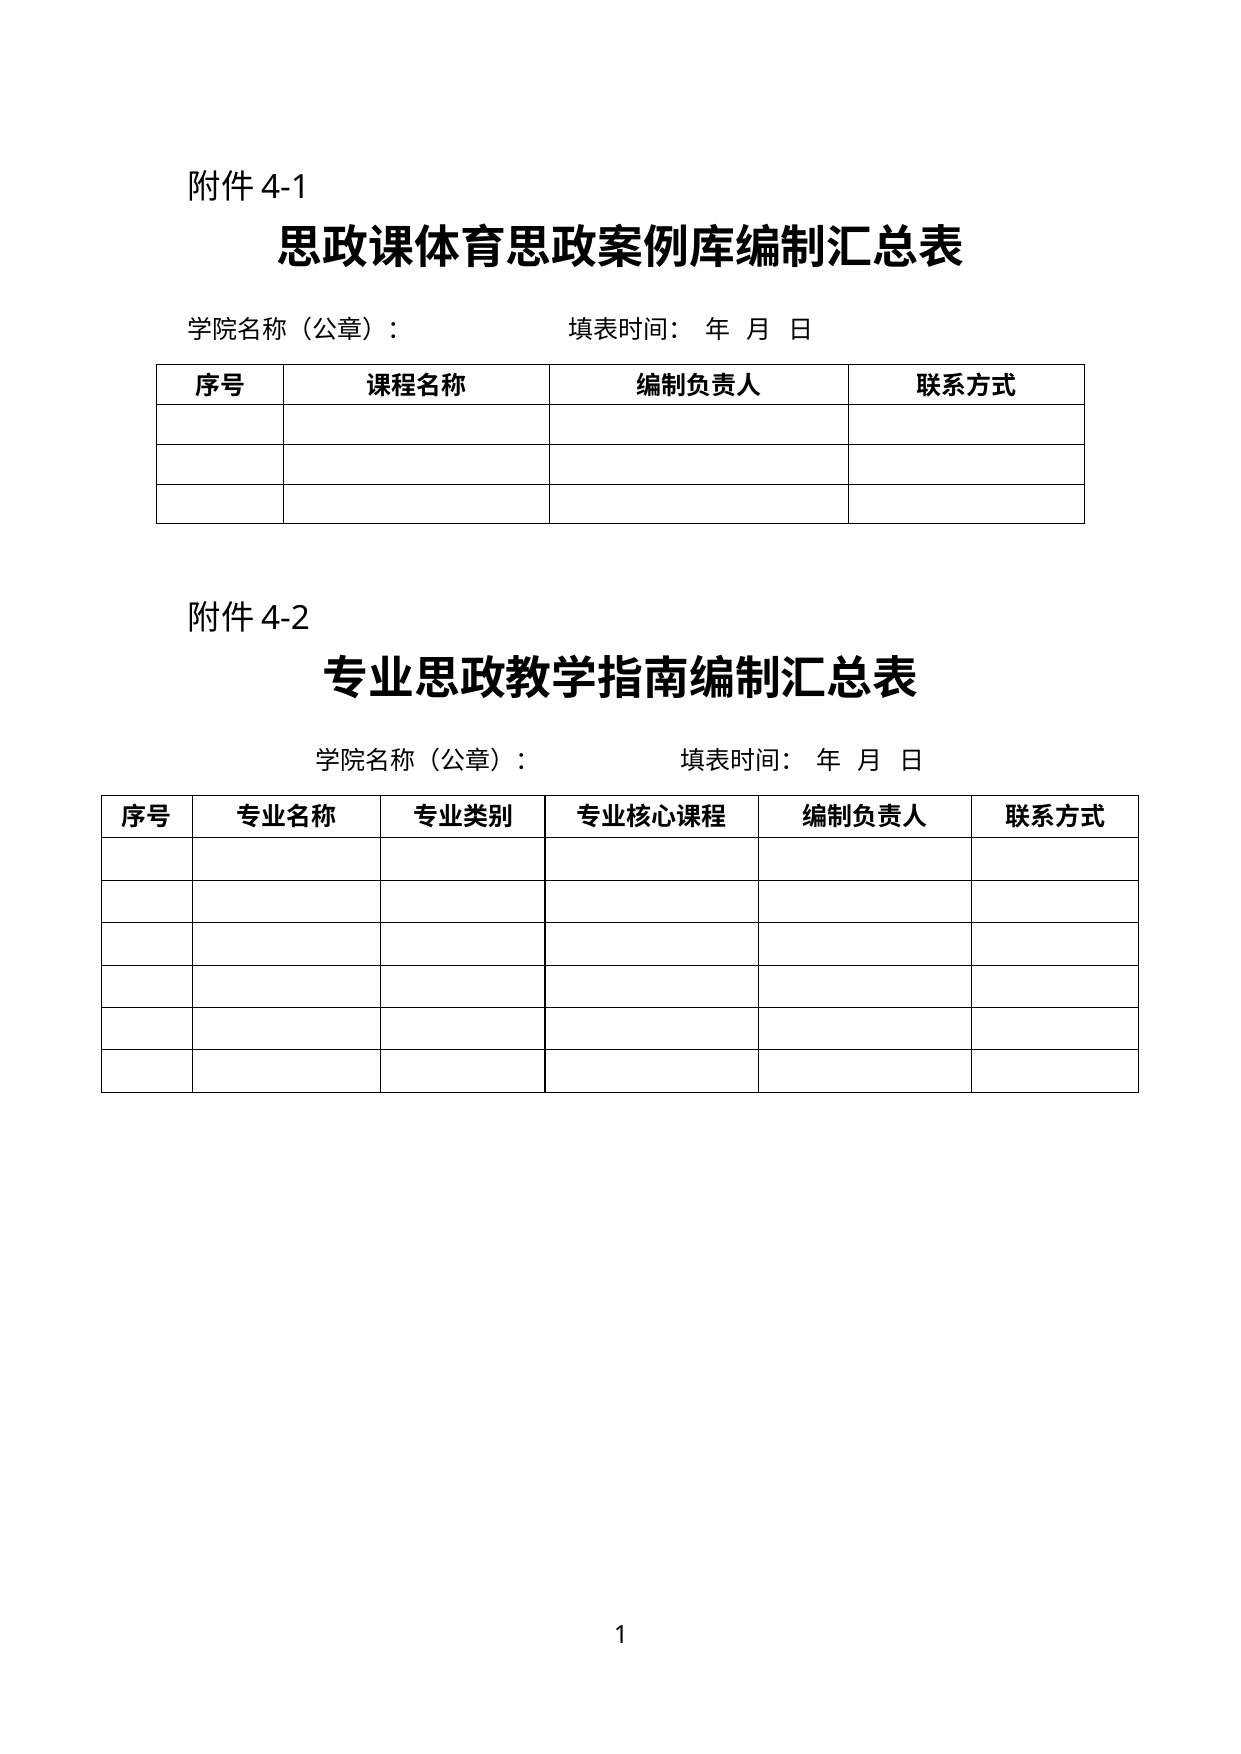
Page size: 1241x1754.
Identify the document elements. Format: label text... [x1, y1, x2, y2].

table_cell [546, 881, 758, 922]
table_cell [759, 966, 971, 1007]
table_cell [193, 923, 380, 964]
table_cell [157, 405, 283, 444]
table_cell [759, 838, 971, 880]
table_cell [546, 838, 758, 880]
table_cell [102, 966, 192, 1007]
table_cell [381, 1008, 544, 1049]
table_cell [157, 485, 283, 523]
table_cell [381, 838, 544, 880]
table_cell [972, 881, 1138, 922]
table_header 专业名称 [193, 796, 380, 837]
table_cell [550, 485, 848, 523]
table_cell [972, 966, 1138, 1007]
table_cell [381, 881, 544, 922]
table_cell [381, 1050, 544, 1092]
table_header 联系方式 [972, 796, 1138, 837]
table_cell [193, 1050, 380, 1092]
table_cell [284, 485, 549, 523]
table_cell [759, 881, 971, 922]
table_cell [102, 923, 192, 964]
table_cell [546, 923, 758, 964]
table_cell [381, 966, 544, 1007]
text 专业思政教学指南编制汇总表 [187, 641, 1053, 707]
table_header 课程名称 [284, 365, 549, 404]
table_cell [972, 838, 1138, 880]
table_cell [193, 881, 380, 922]
text 附件4-1 [187, 152, 1053, 210]
table_cell [102, 881, 192, 922]
table_cell [972, 1050, 1138, 1092]
table_cell [759, 1008, 971, 1049]
table_header 联系方式 [849, 365, 1084, 404]
table_cell [546, 1050, 758, 1092]
table_cell [849, 445, 1084, 483]
table_cell [284, 445, 549, 483]
table_cell [381, 923, 544, 964]
table_cell [546, 1008, 758, 1049]
text 思政课体育思政案例库编制汇总表 [187, 210, 1053, 277]
table_cell [972, 923, 1138, 964]
table_cell [284, 405, 549, 444]
table_cell [193, 838, 380, 880]
table_cell [193, 966, 380, 1007]
table_cell [193, 1008, 380, 1049]
table_cell [550, 445, 848, 483]
table_header 编制负责人 [759, 796, 971, 837]
table_cell [546, 966, 758, 1007]
text 学院名称（公章）： 填表时间： 年 月 日 [187, 741, 1053, 777]
table_cell [102, 1050, 192, 1092]
table_header 序号 [102, 796, 192, 837]
table_header 专业核心课程 [546, 796, 758, 837]
table_cell [759, 1050, 971, 1092]
table_header 专业类别 [381, 796, 544, 837]
table_cell [102, 1008, 192, 1049]
table_header 编制负责人 [550, 365, 848, 404]
table_cell [972, 1008, 1138, 1049]
table_cell [550, 405, 848, 444]
table_cell [759, 923, 971, 964]
text 附件4-2 [187, 583, 1053, 641]
table_cell [102, 838, 192, 880]
table_cell [849, 405, 1084, 444]
text 学院名称（公章）： 填表时间： 年 月 日 [187, 310, 1053, 346]
table_header 序号 [157, 365, 283, 404]
table_cell [157, 445, 283, 483]
table_cell [849, 485, 1084, 523]
